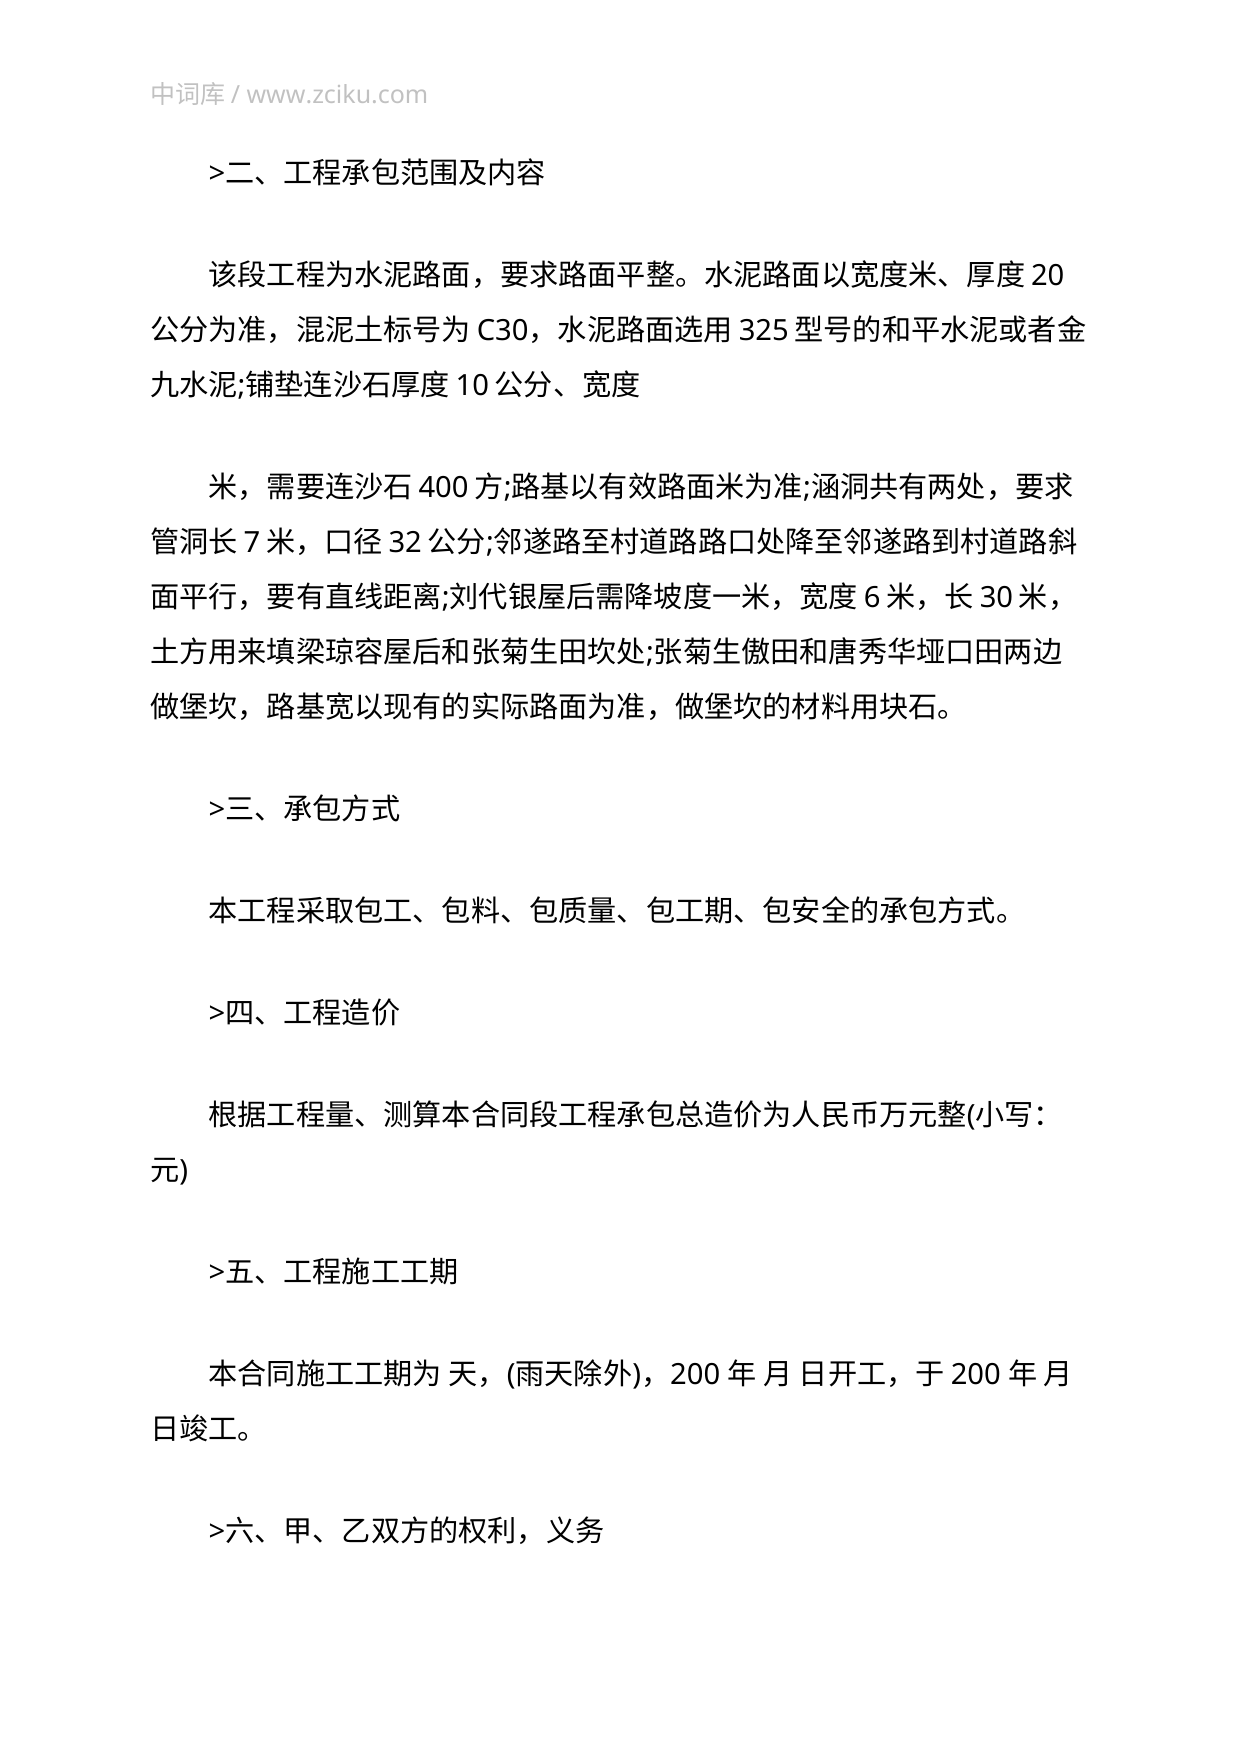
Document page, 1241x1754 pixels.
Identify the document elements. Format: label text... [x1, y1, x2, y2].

text >二、工程承包范围及内容 [150, 150, 1090, 192]
text >三、承包方式 [150, 786, 1090, 828]
text >五、工程施工工期 [150, 1248, 1090, 1291]
text 本合同施工工期为 天，(雨天除外)，200 年 月 日开工，于200 年 月 日竣工。 [150, 1350, 1090, 1448]
text 米，需要连沙石400方;路基以有效路面米为准;涵洞共有两处，要求管洞长7米，口径32公分;邻遂路至村道路路口处降至邻遂路到村道路斜面平行，要有直线距离;刘代银屋后需降坡度一米，宽度6米，长30米，土方用来填梁琼容屋后和张菊生田坎处;张菊生傲田和唐秀华垭口田两边做堡坎，路基宽以现有的实际路面为准，做堡坎的材料用块石。 [150, 464, 1090, 726]
text >六、甲、乙双方的权利，义务 [150, 1507, 1090, 1549]
text 根据工程量、测算本合同段工程承包总造价为人民币万元整(小写： 元) [150, 1091, 1090, 1189]
text 该段工程为水泥路面，要求路面平整。水泥路面以宽度米、厚度20公分为准，混泥土标号为C30，水泥路面选用325型号的和平水泥或者金九水泥;铺垫连沙石厚度10公分、宽度 [150, 252, 1090, 404]
text >四、工程造价 [150, 989, 1090, 1032]
text 本工程采取包工、包料、包质量、包工期、包安全的承包方式。 [150, 888, 1090, 930]
